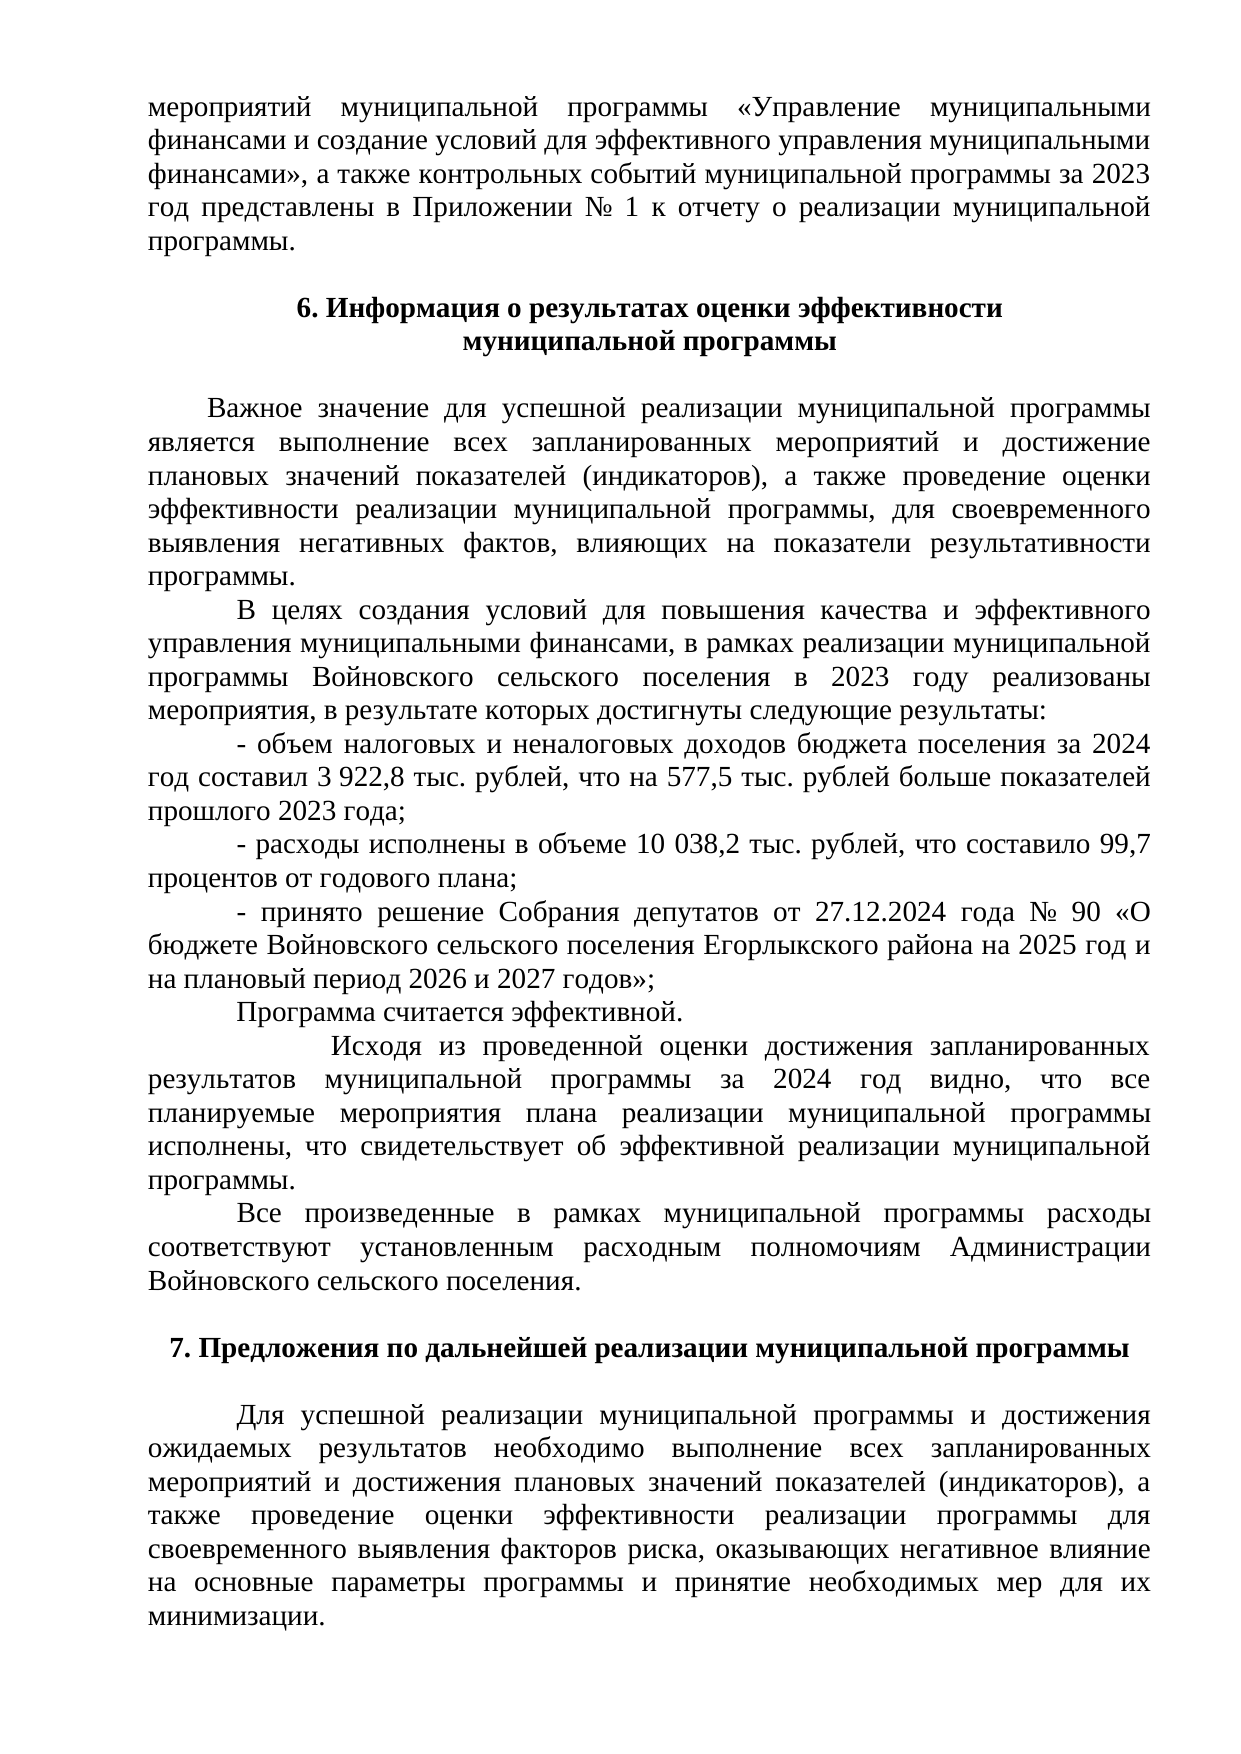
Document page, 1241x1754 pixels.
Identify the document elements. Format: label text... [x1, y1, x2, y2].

text муниципальной программы [148, 323, 1152, 357]
text Исходя из проведенной оценки достижения запланированных результатов муниципальной программы за 2024 год видно, что все планируемые мероприятия плана реализации муниципальной программы исполнены, что свидетельствует об эффективной реализации муниципальной программы. [148, 1028, 1152, 1196]
text - принято решение Собрания депутатов от 27.12.2024 года № 90 «О бюджете Войновского сельского поселения Егорлыкского района на 2025 год и на плановый период 2026 и 2027 годов»; [148, 894, 1152, 994]
text Все произведенные в рамках муниципальной программы расходы соответствуют установленным расходным полномочиям Администрации Войновского сельского поселения. [148, 1196, 1152, 1296]
text - объем налоговых и неналоговых доходов бюджета поселения за 2024 год составил 3 922,8 тыс. рублей, что на 577,5 тыс. рублей больше показателей прошлого 2023 года; [148, 726, 1152, 827]
text Программа считается эффективной. [148, 994, 1152, 1028]
text 7. Предложения по дальнейшей реализации муниципальной программы [148, 1330, 1152, 1363]
text мероприятий муниципальной программы «Управление муниципальными финансами и создание условий для эффективного управления муниципальными финансами», а также контрольных событий муниципальной программы за 2023 год представлены в Приложении № 1 к отчету о реализации муниципальной программы. [148, 89, 1152, 256]
text Важное значение для успешной реализации муниципальной программы является выполнение всех запланированных мероприятий и достижение плановых значений показателей (индикаторов), а также проведение оценки эффективности реализации муниципальной программы, для своевременного выявления негативных фактов, влияющих на показатели результативности программы. [148, 391, 1152, 592]
text 6. Информация о результатах оценки эффективности [148, 290, 1152, 323]
text - расходы исполнены в объеме 10 038,2 тыс. рублей, что составило 99,7 процентов от годового плана; [148, 827, 1152, 894]
text Для успешной реализации муниципальной программы и достижения ожидаемых результатов необходимо выполнение всех запланированных мероприятий и достижения плановых значений показателей (индикаторов), а также проведение оценки эффективности реализации программы для своевременного выявления факторов риска, оказывающих негативное влияние на основные параметры программы и принятие необходимых мер для их минимизации. [148, 1397, 1152, 1632]
text В целях создания условий для повышения качества и эффективного управления муниципальными финансами, в рамках реализации муниципальной программы Войновского сельского поселения в 2023 году реализованы мероприятия, в результате которых достигнуты следующие результаты: [148, 592, 1152, 726]
